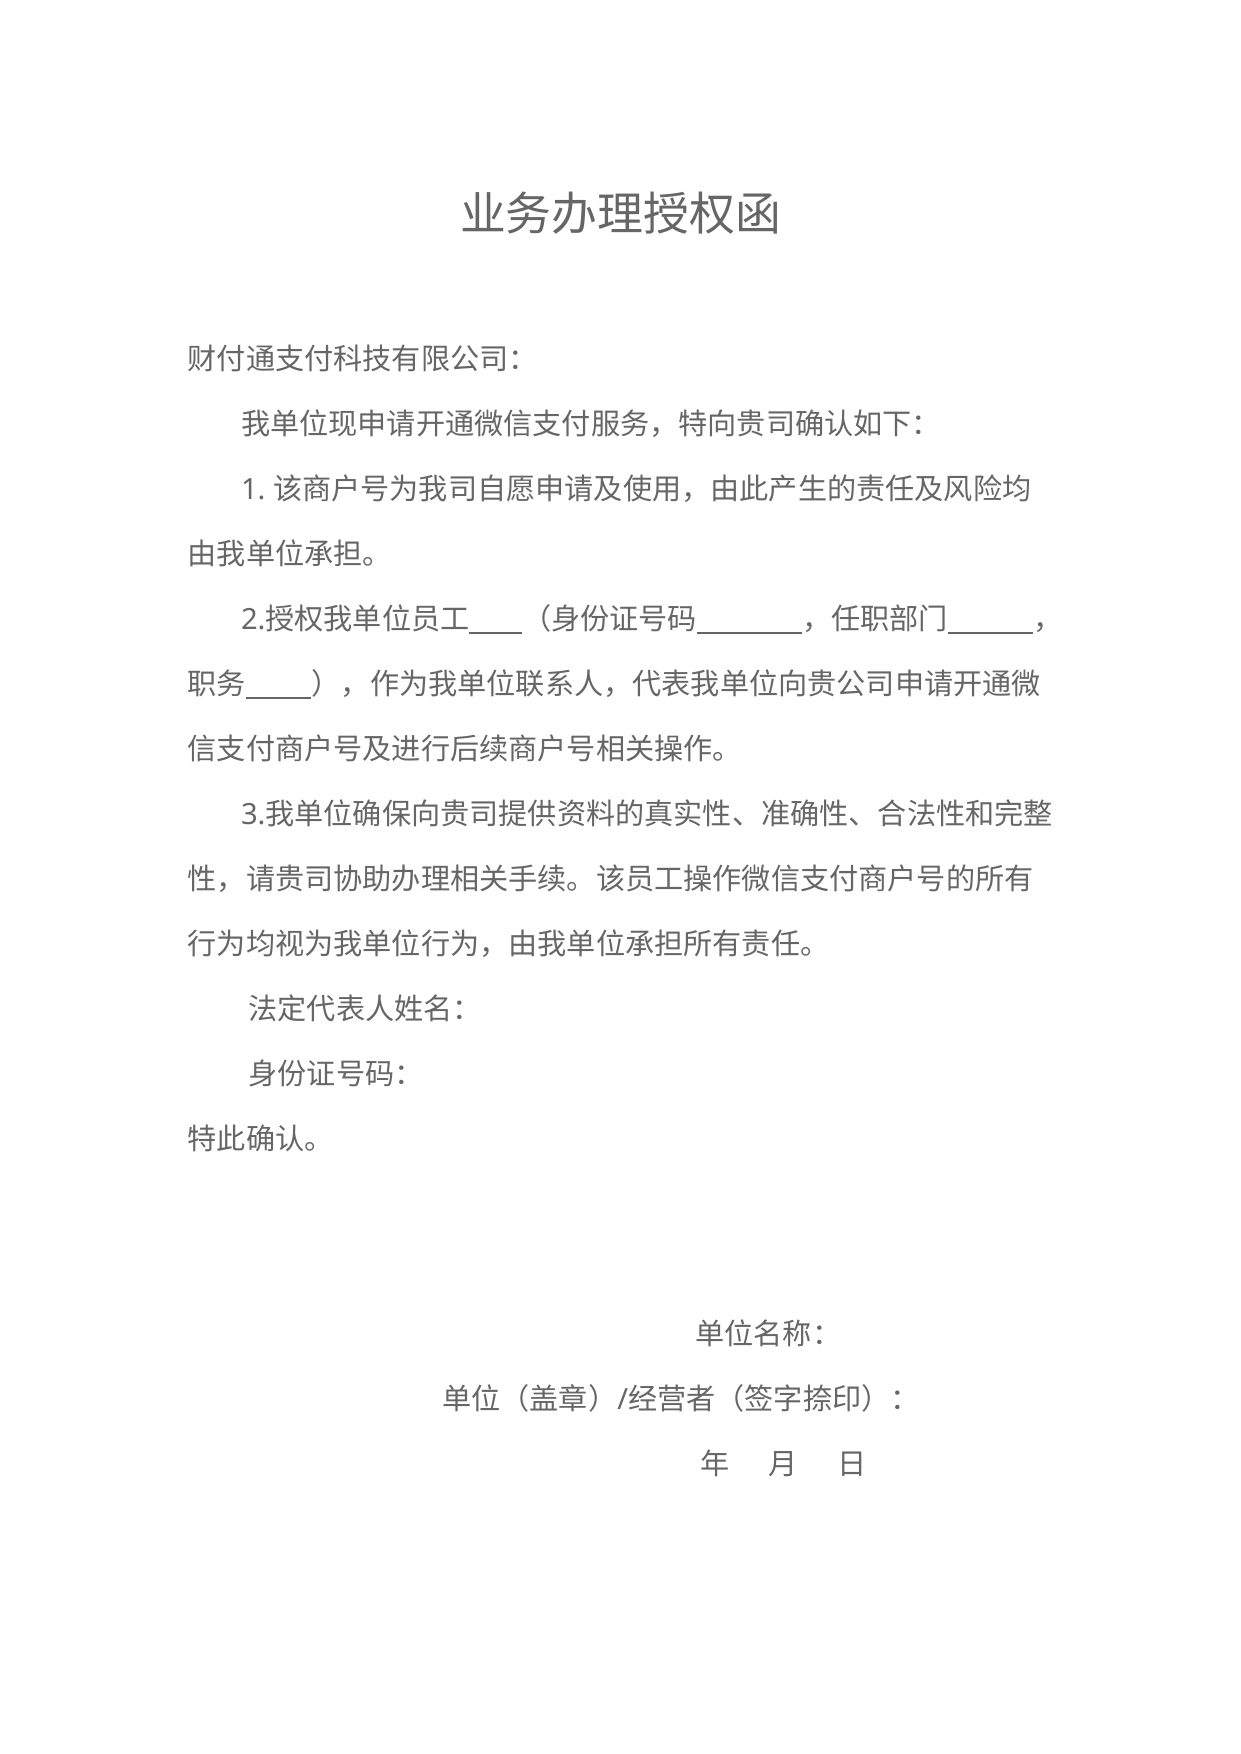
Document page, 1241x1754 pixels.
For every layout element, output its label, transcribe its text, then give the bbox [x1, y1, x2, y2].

text 单位名称： [187, 1299, 1053, 1364]
text 单位（盖章）/经营者（签字捺印）： [187, 1364, 1053, 1429]
text 年 月 日 [187, 1429, 1053, 1494]
text 业务办理授权函 [187, 162, 1053, 259]
text 财付通支付科技有限公司： 我单位现申请开通微信支付服务，特向贵司确认如下： 1. 该商户号为我司自愿申请及使用，由此产生的责任及风险均由我单位承担。 2.授权我单位员工 （身份证号码 ，任职部门 ，职务 ），作为我单位联系人，代表我单位向贵公司申请开通微信支付商户号及进行后续商户号相关操作。 3.我单位确保向贵司提供资料的真实性、准确性、合法性和完整性，请贵司协助办理相关手续。该员工操作微信支付商户号的所有行为均视为我单位行为，由我单位承担所有责任。 法定代表人姓名： 身份证号码： 特此确认。 [187, 259, 1053, 1299]
